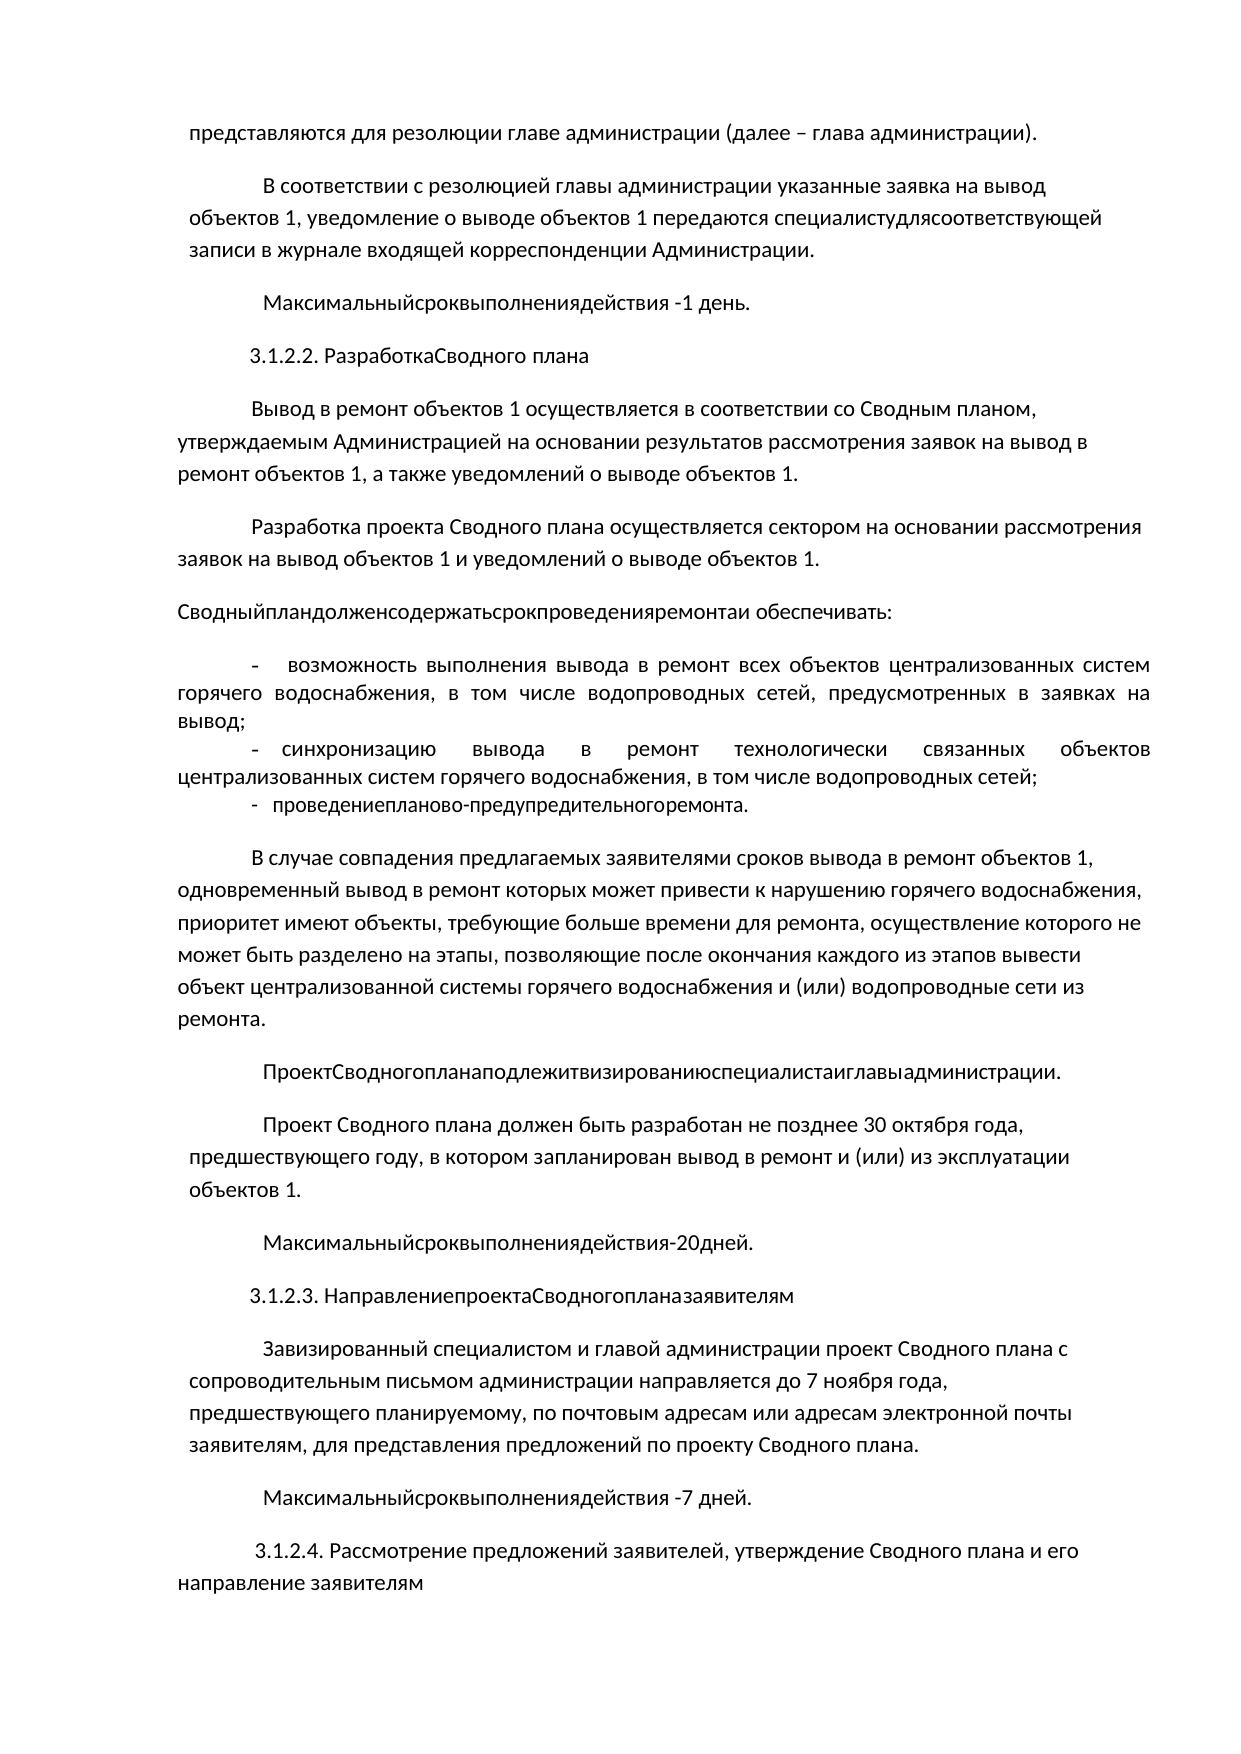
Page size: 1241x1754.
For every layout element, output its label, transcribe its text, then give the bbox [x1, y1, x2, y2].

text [189, 118, 1134, 146]
text Сводныйпландолженсодержатьсрокпроведенияремонтаи обеспечивать: [177, 597, 1152, 625]
text Вывод в ремонт объектов 1 осуществляется в соответствии со Сводным планом, утверждаемым Администрацией на основании результатов рассмотрения заявок на вывод в ремонт объектов 1, а также уведомлений о выводе объектов 1. [177, 394, 1152, 487]
text - проведениепланово-предупредительногоремонта. [251, 790, 1152, 818]
text Максимальныйсроквыполнениядействия -7 дней. [263, 1483, 1152, 1511]
text Максимальныйсроквыполнениядействия-20дней. [263, 1228, 1152, 1256]
list возможность выполнения вывода в ремонт всех объектов централизованных систем горячего водоснабжения, в том числе водопроводных сетей, предусмотренных в заявках на вывод; [177, 650, 1152, 734]
text 3.1.2.2. РазработкаСводного плана [177, 342, 1152, 369]
text Разработка проекта Сводного плана осуществляется сектором на основании рассмотрения заявок на вывод объектов 1 и уведомлений о выводе объектов 1. [177, 512, 1152, 572]
text ПроектСводногопланаподлежитвизированиюспециалистаиглавыадминистрации. [263, 1057, 1152, 1085]
text 3.1.2.4. Рассмотрение предложений заявителей, утверждение Сводного плана и его направление заявителям [177, 1536, 1134, 1597]
text В случае совпадения предлагаемых заявителями сроков вывода в ремонт объектов 1, одновременный вывод в ремонт которых может привести к нарушению горячего водоснабжения, приоритет имеют объекты, требующие больше времени для ремонта, осуществление которого не может быть разделено на этапы, позволяющие после окончания каждого из этапов вывести объект централизованной системы горячего водоснабжения и (или) водопроводные сети из ремонта. [177, 843, 1152, 1032]
text Завизированный специалистом и главой администрации проект Сводного плана с сопроводительным письмом администрации направляется до 7 ноября года, предшествующего планируемому, по почтовым адресам или адресам электронной почты заявителям, для представления предложений по проекту Сводного плана. [189, 1334, 1134, 1458]
text В соответствии с резолюцией главы администрации указанные заявка на вывод объектов 1, уведомление о выводе объектов 1 передаются специалистудлясоответствующей записи в журнале входящей корреспонденции Администрации. [189, 171, 1134, 263]
text Проект Сводного плана должен быть разработан не позднее 30 октября года, предшествующего году, в котором запланирован вывод в ремонт и (или) из эксплуатации объектов 1. [189, 1110, 1134, 1203]
list синхронизацию вывода в ремонт технологически связанных объектов централизованных систем горячего водоснабжения, в том числе водопроводных сетей; [177, 734, 1152, 790]
text 3.1.2.3. НаправлениепроектаСводногопланазаявителям [177, 1281, 1152, 1309]
text Максимальныйсроквыполнениядействия -1 день. [263, 288, 1152, 317]
